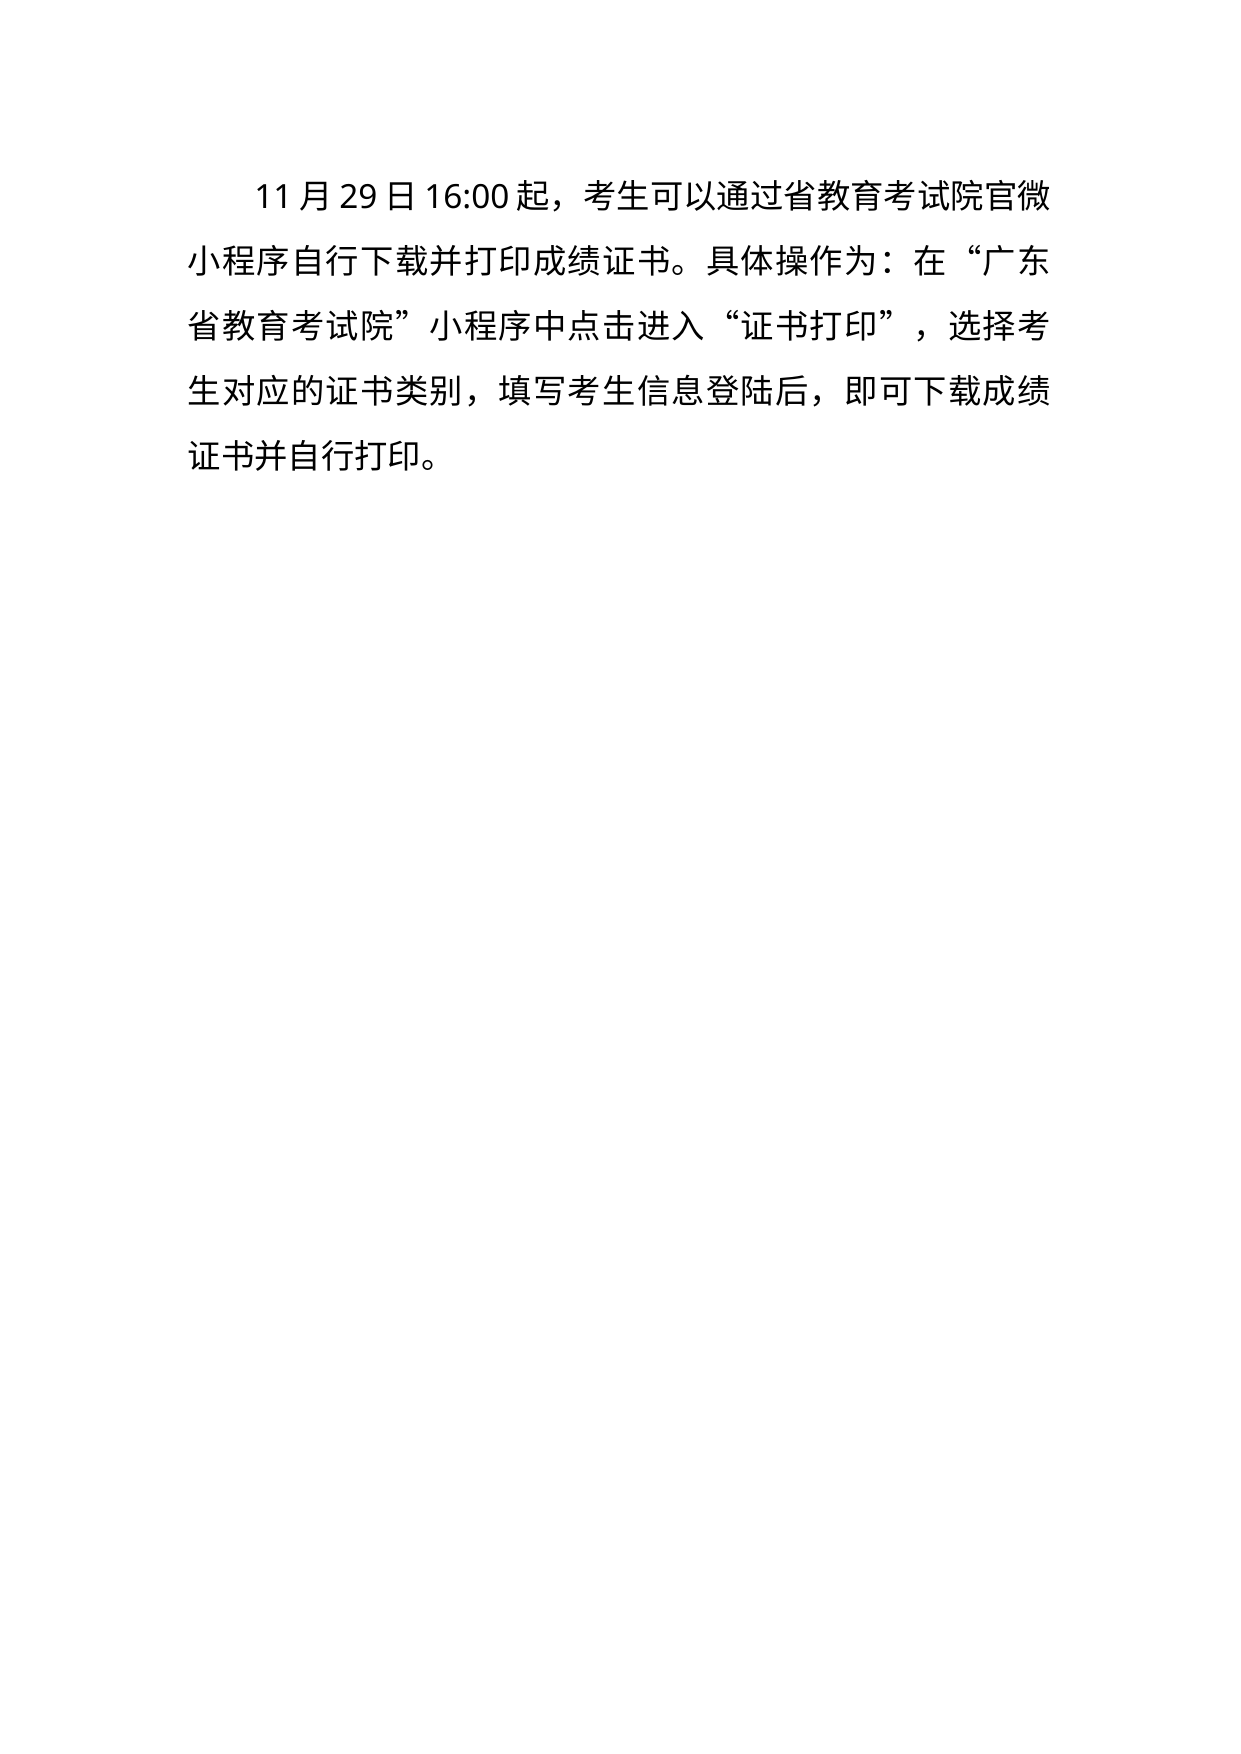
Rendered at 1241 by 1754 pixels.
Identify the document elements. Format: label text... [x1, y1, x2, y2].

text 11月29日16:00起，考生可以通过省教育考试院官微小程序自行下载并打印成绩证书。具体操作为：在“广东省教育考试院”小程序中点击进入“证书打印”，选择考生对应的证书类别，填写考生信息登陆后，即可下载成绩证书并自行打印。 [187, 162, 1053, 487]
